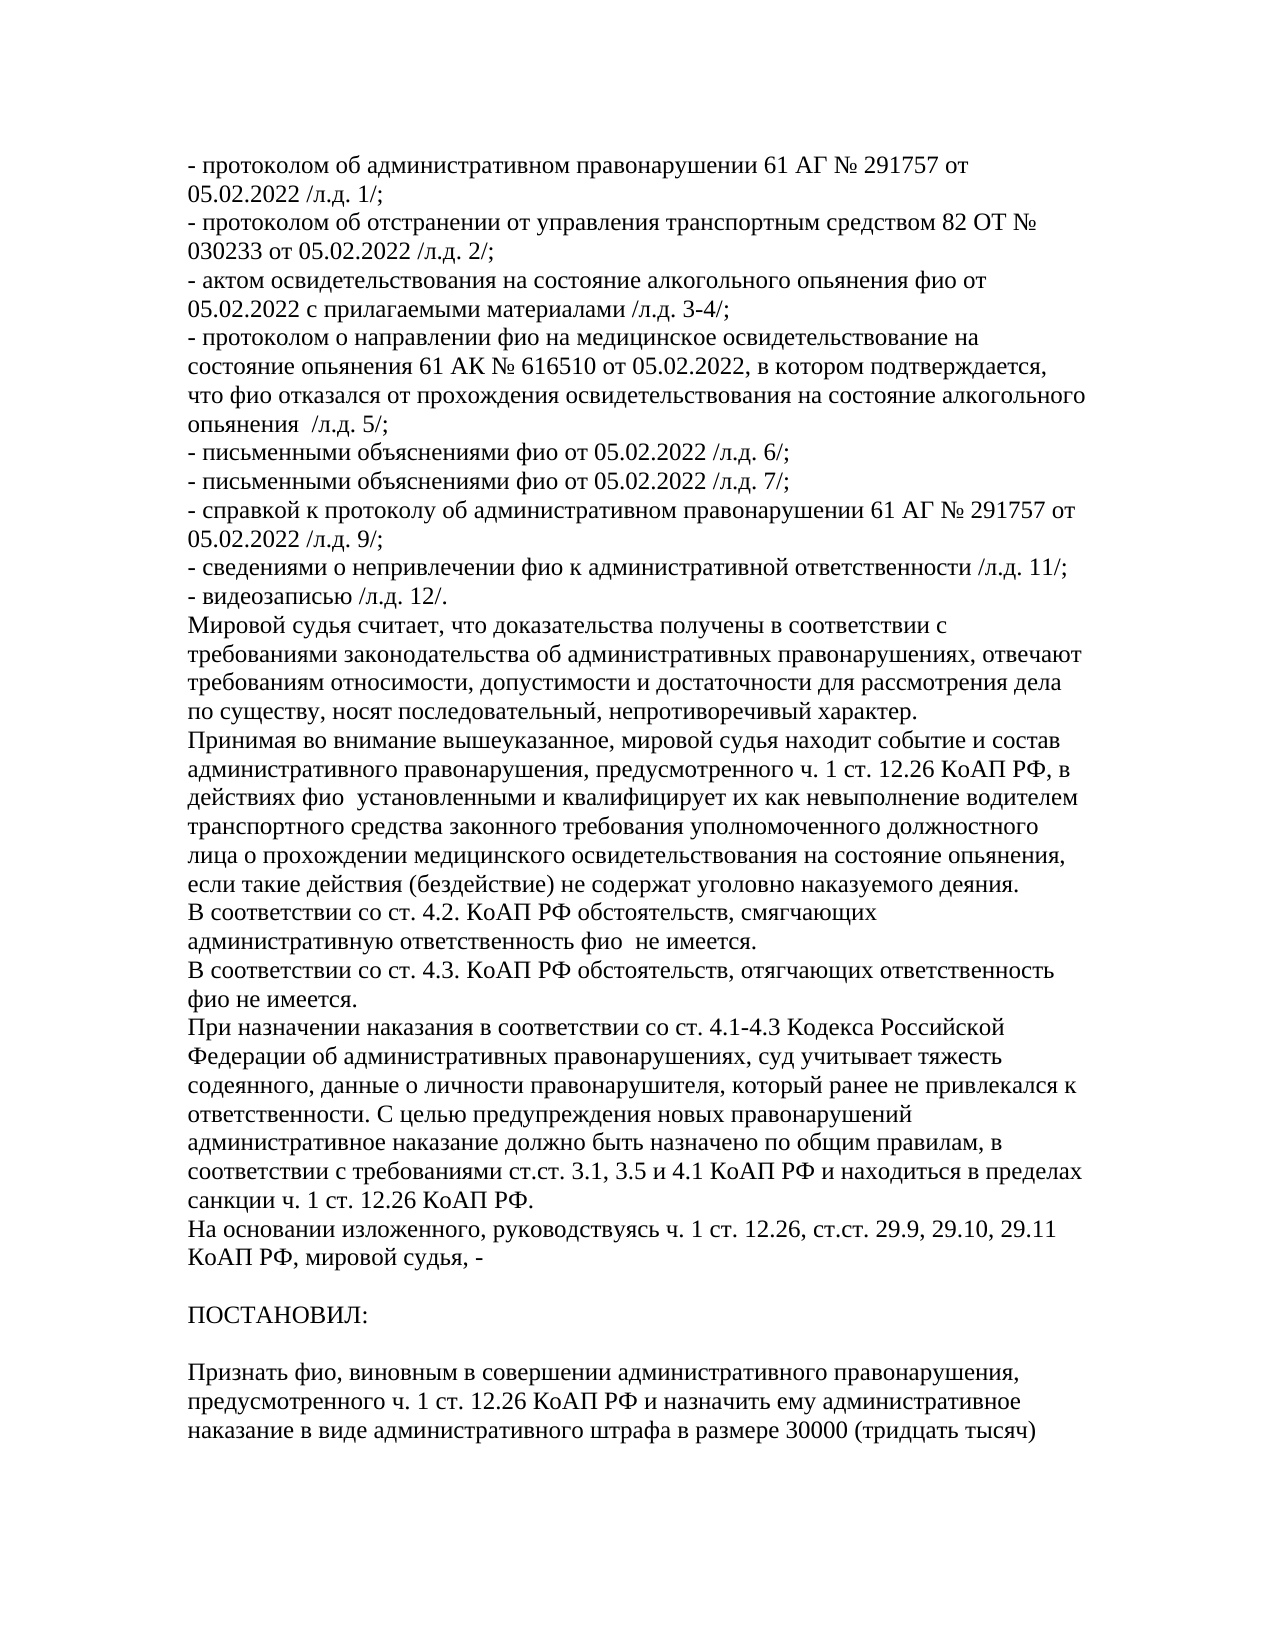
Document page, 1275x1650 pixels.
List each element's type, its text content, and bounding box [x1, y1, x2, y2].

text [187, 1357, 1087, 1444]
text - письменными объяснениями фио от 05.02.2022 /л.д. 7/; [187, 466, 1087, 495]
text - протоколом о направлении фио на медицинское освидетельствование на состояние опьянения 61 АК № 616510 от 05.02.2022, в котором подтверждается, что фио отказался от прохождения освидетельствования на состояние алкогольного опьянения /л.д. 5/; [187, 322, 1087, 437]
text - актом освидетельствования на состояние алкогольного опьянения фио от 05.02.2022 с прилагаемыми материалами /л.д. 3-4/; [187, 265, 1087, 322]
text На основании изложенного, руководствуясь ч. 1 ст. 12.26, ст.ст. 29.9, 29.10, 29.11 КоАП РФ, мировой судья, - [187, 1214, 1087, 1271]
text - видеозаписью /л.д. 12/. [187, 581, 1087, 610]
text - сведениями о непривлечении фио к административной ответственности /л.д. 11/; [187, 552, 1087, 581]
text ПОСТАНОВИЛ: [187, 1300, 1087, 1329]
text - протоколом об отстранении от управления транспортным средством 82 ОТ № 030233 от 05.02.2022 /л.д. 2/; [187, 207, 1087, 265]
text Мировой судья считает, что доказательства получены в соответствии с требованиями законодательства об административных правонарушениях, отвечают требованиям относимости, допустимости и достаточности для рассмотрения дела по существу, носят последовательный, непротиворечивый характер. [187, 610, 1087, 725]
text - протоколом об административном правонарушении 61 АГ № 291757 от 05.02.2022 /л.д. 1/; [187, 150, 1087, 207]
text В соответствии со ст. 4.2. КоАП РФ обстоятельств, смягчающих административную ответственность фио не имеется. [187, 897, 1087, 955]
text - письменными объяснениями фио от 05.02.2022 /л.д. 6/; [187, 437, 1087, 466]
text При назначении наказания в соответствии со ст. 4.1-4.3 Кодекса Российской Федерации об административных правонарушениях, суд учитывает тяжесть содеянного, данные о личности правонарушителя, который ранее не привлекался к ответственности. С целью предупреждения новых правонарушений административное наказание должно быть назначено по общим правилам, в соответствии с требованиями ст.ст. 3.1, 3.5 и 4.1 КоАП РФ и находиться в пределах санкции ч. 1 ст. 12.26 КоАП РФ. [187, 1012, 1087, 1214]
text Принимая во внимание вышеуказанное, мировой судья находит событие и состав административного правонарушения, предусмотренного ч. 1 ст. 12.26 КоАП РФ, в действиях фио установленными и квалифицирует их как невыполнение водителем транспортного средства законного требования уполномоченного должностного лица о прохождении медицинского освидетельствования на состояние опьянения, если такие действия (бездействие) не содержат уголовно наказуемого деяния. [187, 725, 1087, 897]
text В соответствии со ст. 4.3. КоАП РФ обстоятельств, отягчающих ответственность фио не имеется. [187, 955, 1087, 1012]
text - справкой к протоколу об административном правонарушении 61 АГ № 291757 от 05.02.2022 /л.д. 9/; [187, 495, 1087, 552]
